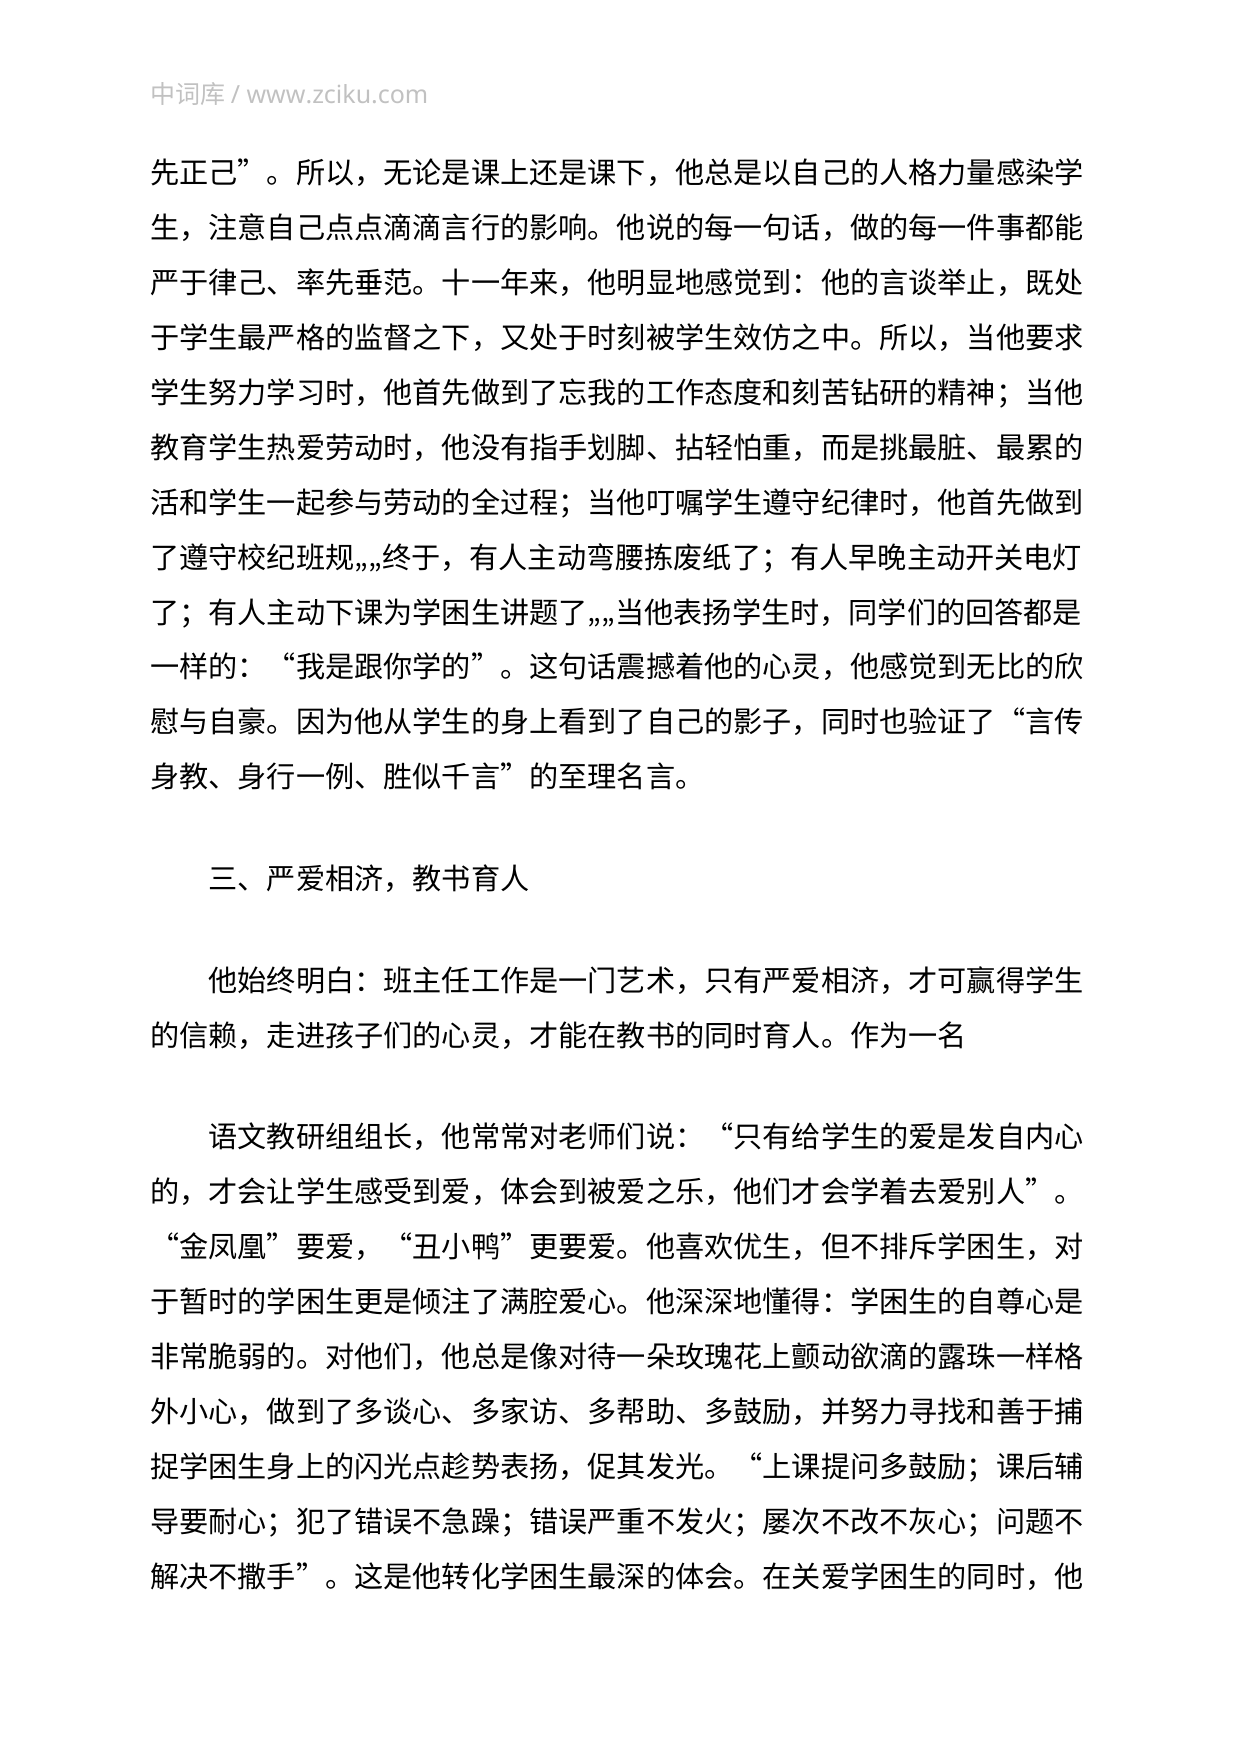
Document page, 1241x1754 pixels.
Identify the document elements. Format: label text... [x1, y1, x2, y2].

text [150, 1114, 1090, 1596]
text 他始终明白：班主任工作是一门艺术，只有严爱相济，才可赢得学生的信赖，走进孩子们的心灵，才能在教书的同时育人。作为一名 [150, 957, 1090, 1054]
text 三、严爱相济，教书育人 [150, 856, 1090, 898]
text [150, 150, 1090, 796]
